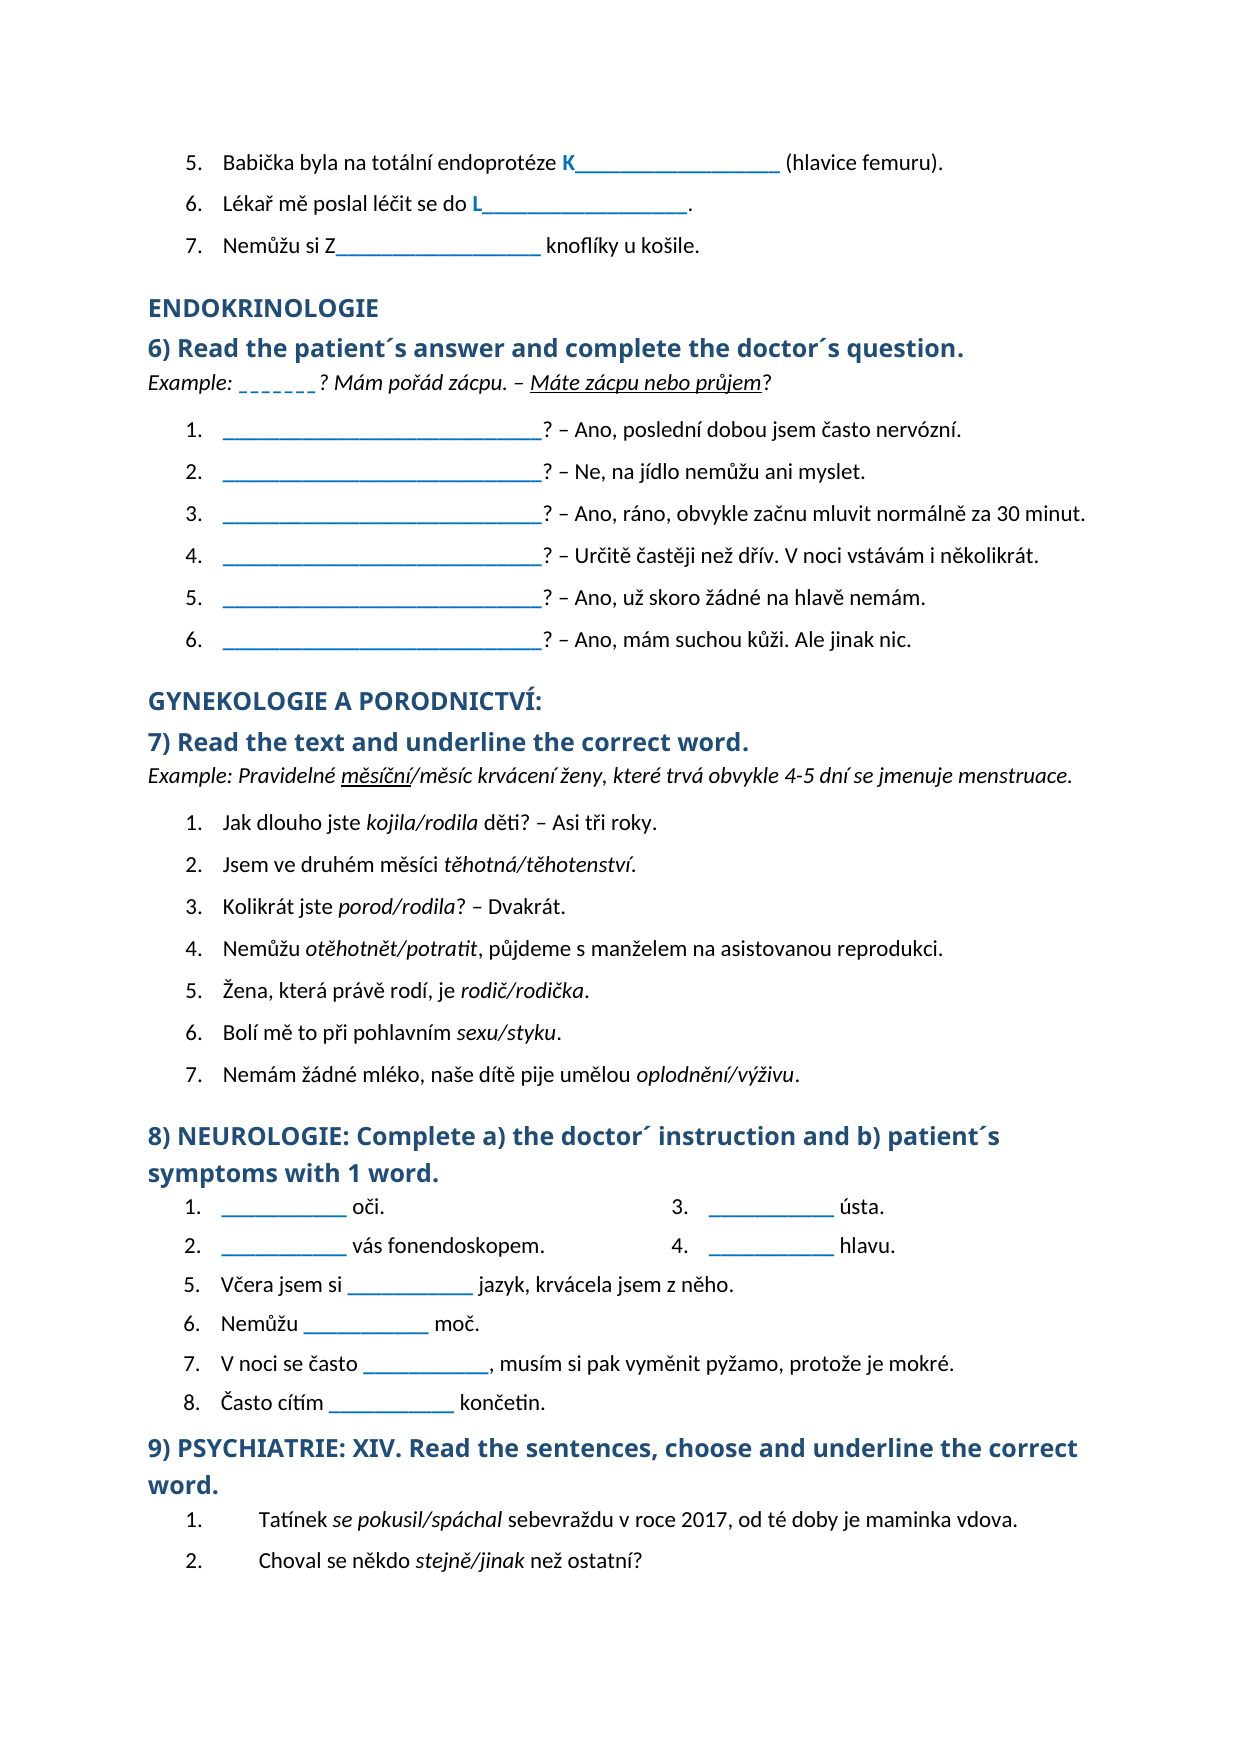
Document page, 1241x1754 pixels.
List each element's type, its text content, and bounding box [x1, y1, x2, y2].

list Tatínek se pokusil/spáchal sebevraždu v roce 2017, od té doby je maminka vdova. [185, 1505, 1093, 1533]
list ____________________________? – Ano, mám suchou kůži. Ale jinak nic. [185, 625, 1093, 653]
list Jsem ve druhém měsíci těhotná/těhotenství. [185, 850, 1093, 878]
subtitle 9) PSYCHIATRIE: XIV. Read the sentences, choose and underline the correct word. [148, 1431, 1093, 1502]
list Choval se někdo stejně/jinak než ostatní? [185, 1547, 1093, 1575]
list ___________ vás fonendoskopem. [184, 1231, 605, 1259]
list Nemůžu ___________ moč. [183, 1309, 1093, 1337]
list Bolí mě to při pohlavním sexu/styku. [185, 1018, 1093, 1046]
list Nemůžu si Z__________________ knoflíky u košile. [185, 232, 1093, 259]
list Často cítím ___________ končetin. [183, 1388, 1093, 1416]
list ____________________________? – Ano, už skoro žádné na hlavě nemám. [185, 583, 1093, 611]
list Nemůžu otěhotnět/potratit, půjdeme s manželem na asistovanou reprodukci. [185, 934, 1093, 962]
subtitle 7) Read the text and underline the correct word. [148, 724, 1093, 758]
list Nemám žádné mléko, naše dítě pije umělou oplodnění/výživu. [185, 1060, 1093, 1088]
list V noci se často ___________, musím si pak vyměnit pyžamo, protože je mokré. [183, 1349, 1093, 1377]
list Žena, která právě rodí, je rodič/rodička. [185, 976, 1093, 1004]
list Babička byla na totální endoprotéze K__________________ (hlavice femuru). [185, 148, 1093, 176]
text Example: Pravidelné měsíční/měsíc krvácení ženy, které trvá obvykle 4-5 dní se jmenuje menstruace. [148, 761, 1093, 789]
list Lékař mě poslal léčit se do L__________________. [185, 189, 1093, 218]
list ____________________________? – Ne, na jídlo nemůžu ani myslet. [185, 457, 1093, 485]
text Example: _______? Mám pořád zácpu. – Máte zácpu nebo průjem? [148, 368, 1093, 396]
list Včera jsem si ___________ jazyk, krvácela jsem z něho. [183, 1270, 1093, 1298]
subtitle GYNEKOLOGIE A PORODNICTVÍ: [148, 683, 1093, 717]
subtitle 8) NEUROLOGIE: Complete a) the doctor´ instruction and b) patient´s symptoms with 1 word. [148, 1118, 1093, 1189]
list ____________________________? – Ano, poslední dobou jsem často nervózní. [185, 415, 1093, 443]
list Kolikrát jste porod/rodila? – Dvakrát. [185, 892, 1093, 920]
list ____________________________? – Ano, ráno, obvykle začnu mluvit normálně za 30 minut. [185, 499, 1093, 527]
subtitle ENDOKRINOLOGIE [148, 290, 1093, 324]
list ____________________________? – Určitě častěji než dřív. V noci vstávám i několikrát. [185, 541, 1093, 569]
list ___________ hlavu. [671, 1231, 1093, 1259]
list ___________ oči. [184, 1192, 605, 1220]
list ___________ ústa. [671, 1192, 1093, 1220]
subtitle 6) Read the patient´s answer and complete the doctor´s question. [148, 331, 1093, 365]
list Jak dlouho jste kojila/rodila děti? – Asi tři roky. [185, 808, 1093, 836]
